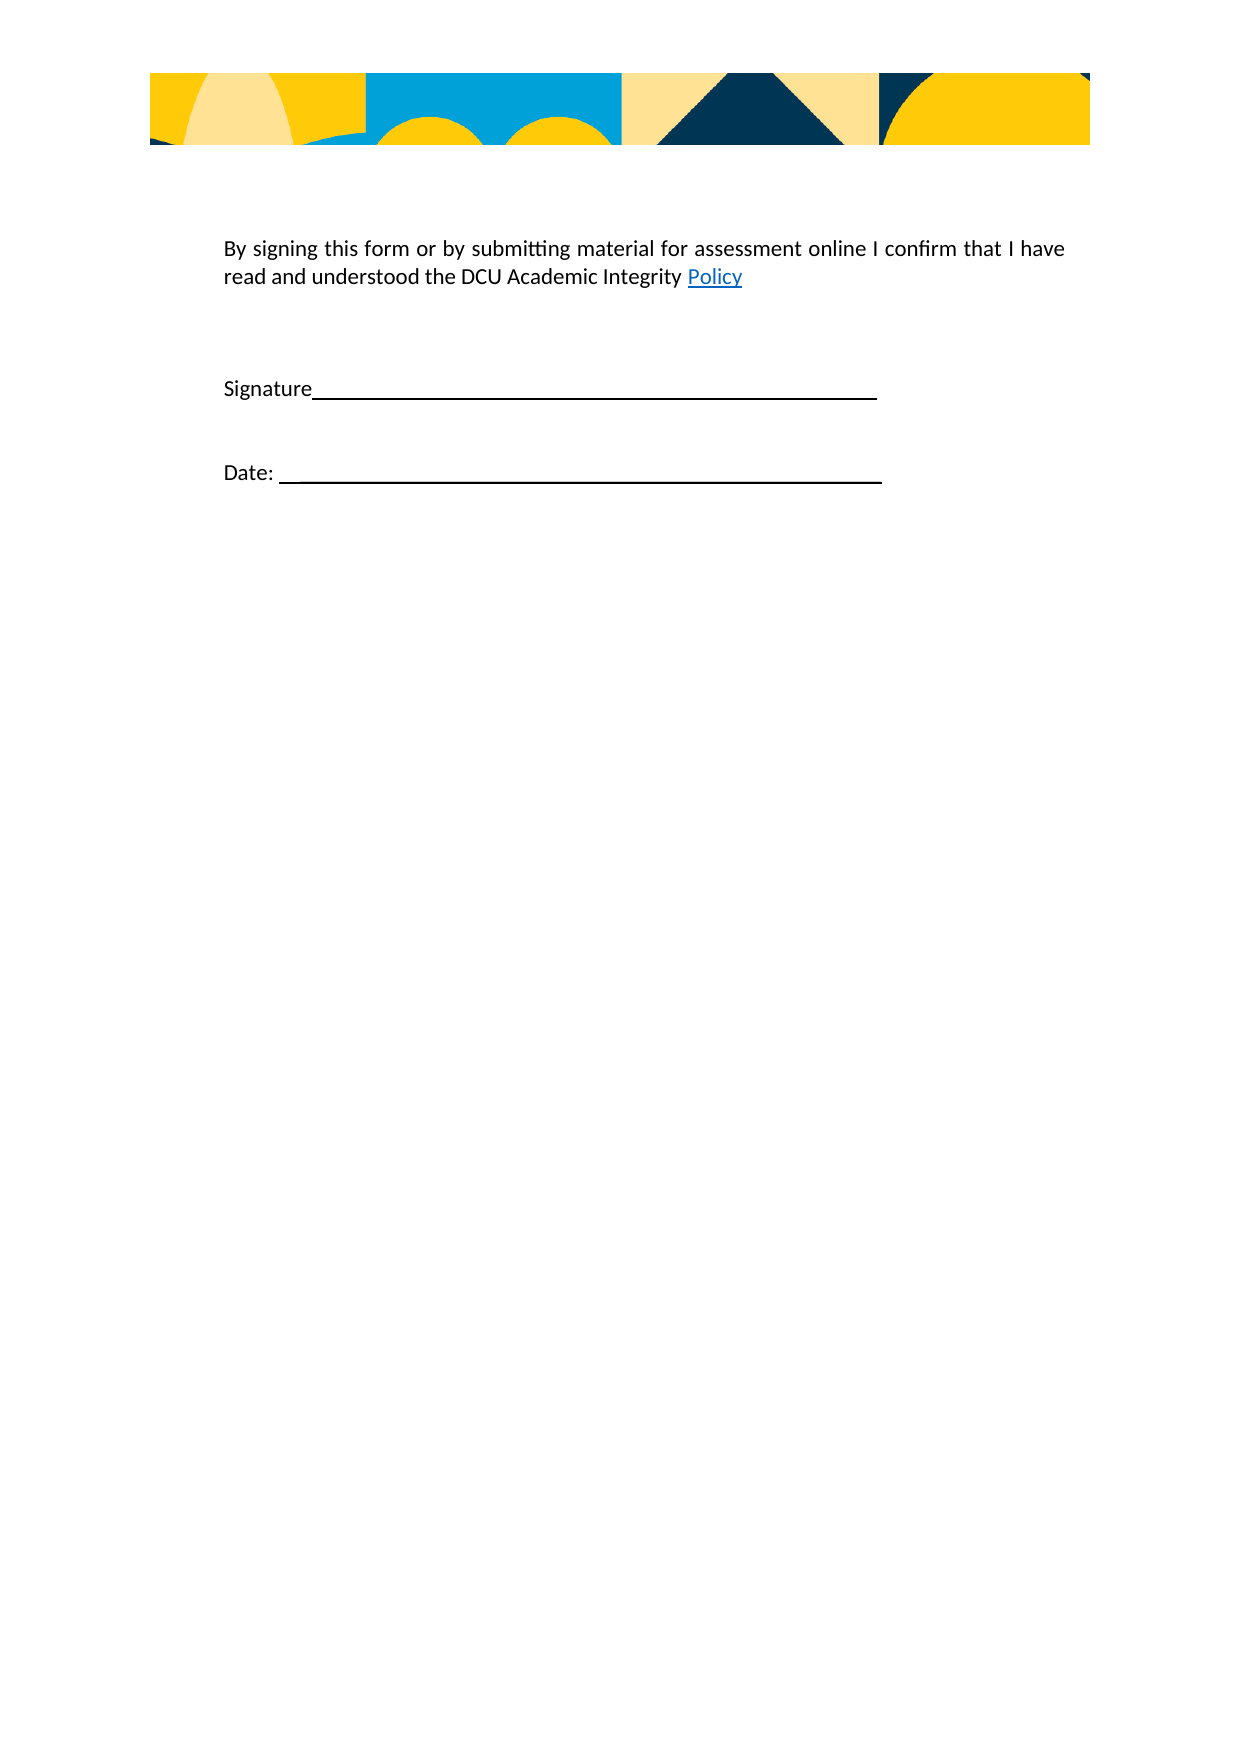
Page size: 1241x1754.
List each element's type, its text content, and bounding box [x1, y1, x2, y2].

picture [150, 73, 365, 145]
text Signature [223, 374, 1090, 402]
text Date: ___________________________________________________ [150, 458, 1090, 486]
text By signing this form or by submitting material for assessment online I confirm that I have read and understood the DCU Academic Integrity Policy [223, 234, 1067, 290]
picture [622, 73, 1090, 145]
picture [378, 117, 481, 145]
picture [507, 117, 610, 145]
